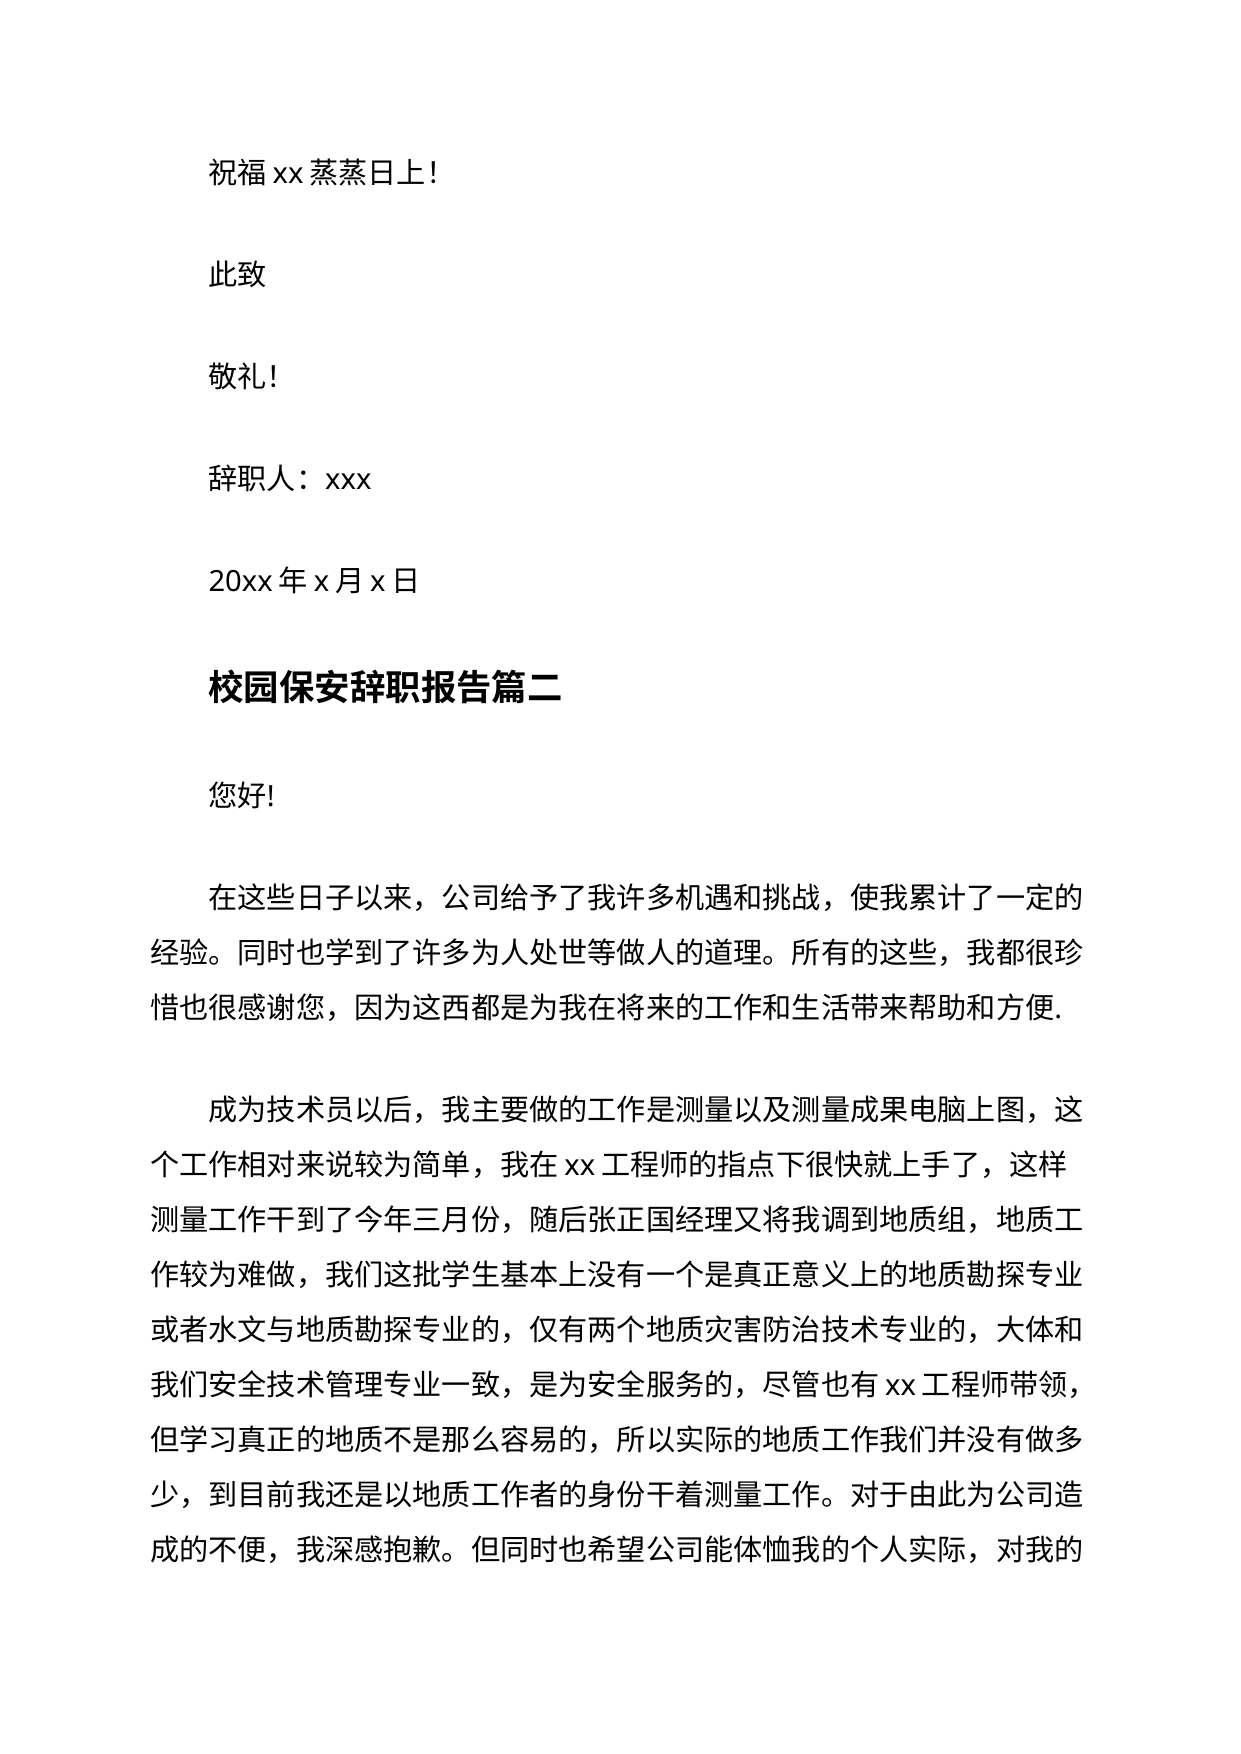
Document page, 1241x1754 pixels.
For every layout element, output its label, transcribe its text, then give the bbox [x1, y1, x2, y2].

text 在这些日子以来，公司给予了我许多机遇和挑战，使我累计了一定的经验。同时也学到了许多为人处世等做人的道理。所有的这些，我都很珍惜也很感谢您，因为这西都是为我在将来的工作和生活带来帮助和方便. [150, 875, 1090, 1027]
text 20xx年x月x日 [150, 557, 1090, 600]
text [150, 1087, 1090, 1568]
text 辞职人：xxx [150, 456, 1090, 498]
text 校园保安辞职报告篇二 [150, 659, 1090, 711]
text 祝福xx蒸蒸日上！ [150, 150, 1090, 192]
text 敬礼！ [150, 354, 1090, 396]
text 您好! [150, 773, 1090, 815]
text 此致 [150, 252, 1090, 294]
